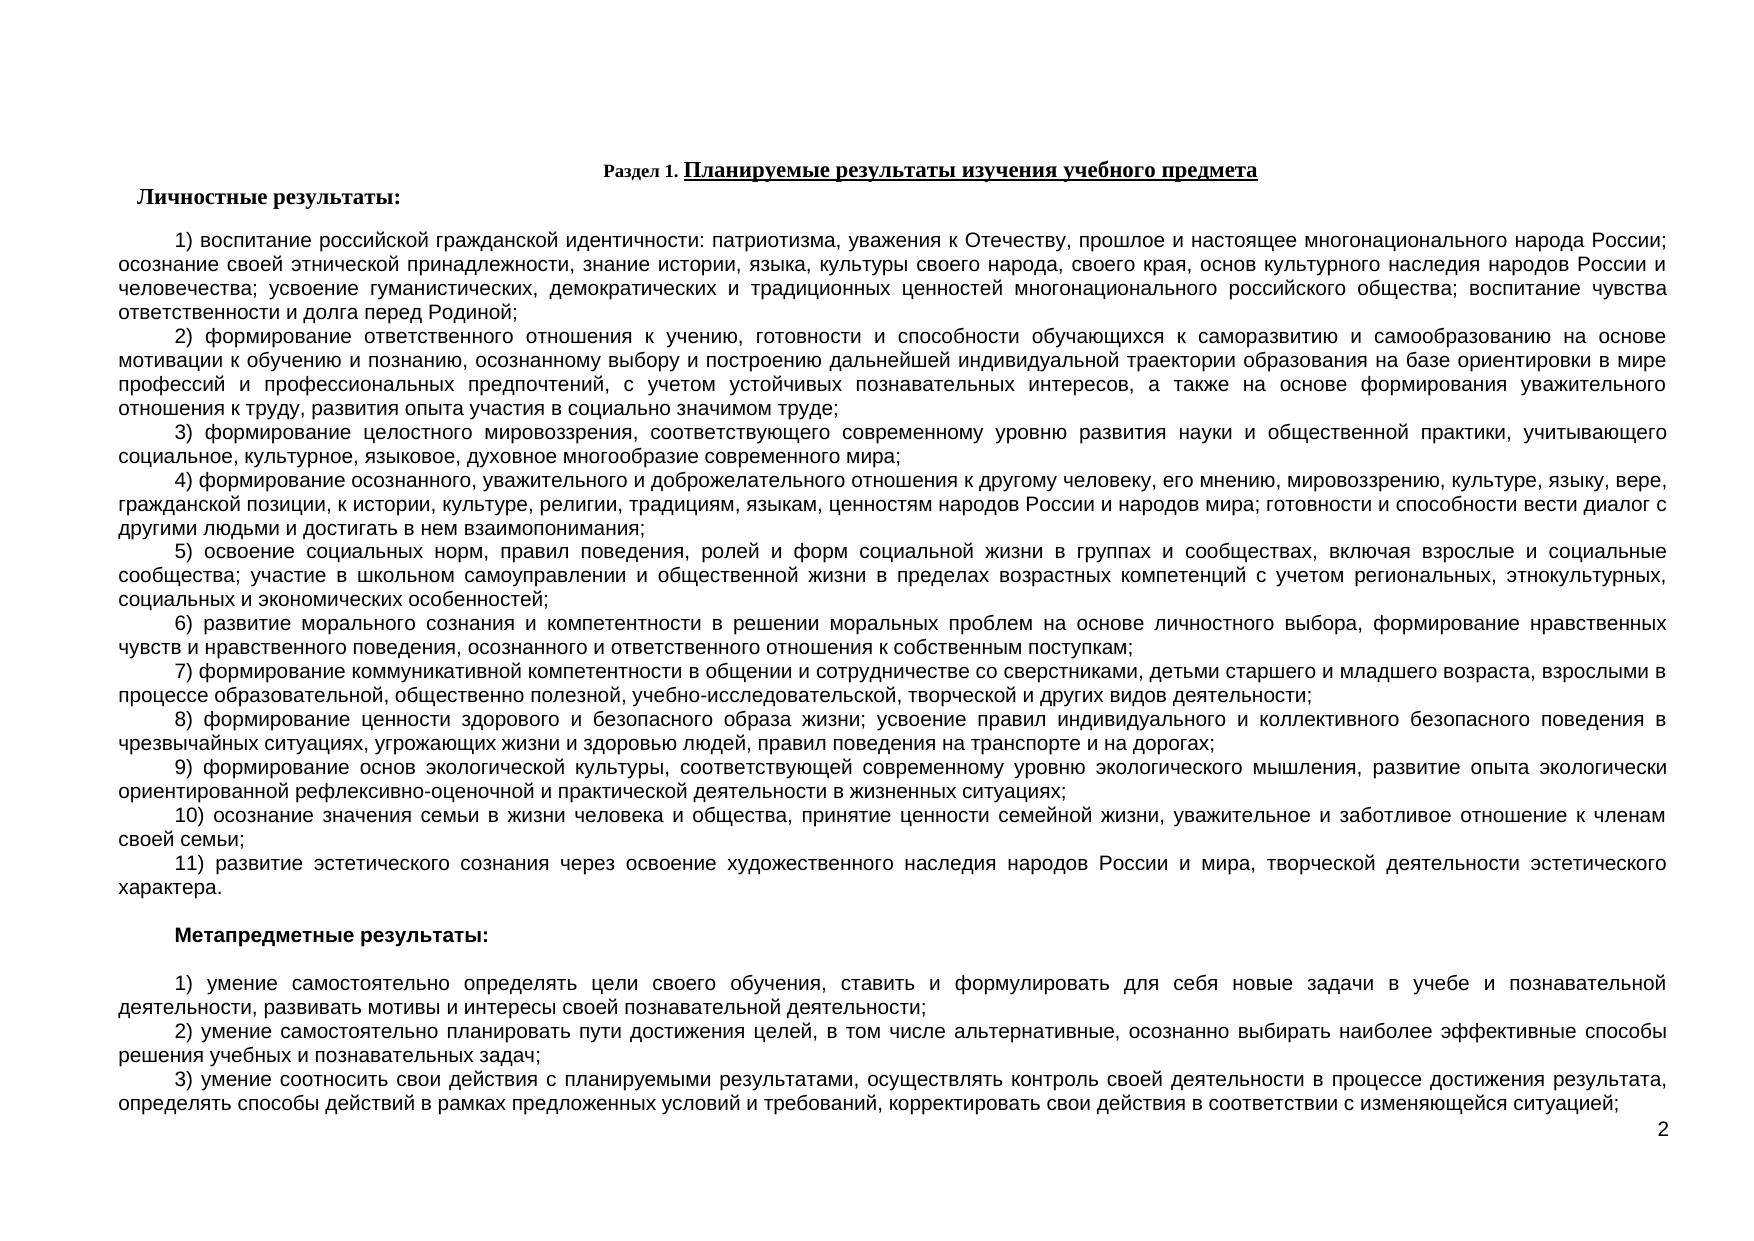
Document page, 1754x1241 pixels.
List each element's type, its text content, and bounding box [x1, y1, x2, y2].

text 11) развитие эстетического сознания через освоение художественного наследия народов России и мира, творческой деятельности эстетического характера. [118, 851, 1669, 899]
text 10) осознание значения семьи в жизни человека и общества, принятие ценности семейной жизни, уважительное и заботливое отношение к членам своей семьи; [118, 803, 1669, 851]
text 3) умение соотносить свои действия с планируемыми результатами, осуществлять контроль своей деятельности в процессе достижения результата, определять способы действий в рамках предложенных условий и требований, корректировать свои действия в соответствии с изменяющейся ситуацией; [118, 1066, 1669, 1114]
text 2) формирование ответственного отношения к учению, готовности и способности обучающихся к саморазвитию и самообразованию на основе мотивации к обучению и познанию, осознанному выбору и построению дальнейшей индивидуальной траектории образования на базе ориентировки в мире профессий и профессиональных предпочтений, с учетом устойчивых познавательных интересов, а также на основе формирования уважительного отношения к труду, развития опыта участия в социально значимом труде; [118, 324, 1669, 419]
text 6) развитие морального сознания и компетентности в решении моральных проблем на основе личностного выбора, формирование нравственных чувств и нравственного поведения, осознанного и ответственного отношения к собственным поступкам; [118, 611, 1669, 659]
text 3) формирование целостного мировоззрения, соответствующего современному уровню развития науки и общественной практики, учитывающего социальное, культурное, языковое, духовное многообразие современного мира; [118, 419, 1669, 467]
text 5) освоение социальных норм, правил поведения, ролей и форм социальной жизни в группах и сообществах, включая взрослые и социальные сообщества; участие в школьном самоуправлении и общественной жизни в пределах возрастных компетенций с учетом региональных, этнокультурных, социальных и экономических особенностей; [118, 539, 1669, 611]
text 7) формирование коммуникативной компетентности в общении и сотрудничестве со сверстниками, детьми старшего и младшего возраста, взрослыми в процессе образовательной, общественно полезной, учебно-исследовательской, творческой и других видов деятельности; [118, 659, 1669, 707]
text Метапредметные результаты: [118, 923, 1669, 947]
text Раздел 1. Планируемые результаты изучения учебного предмета [118, 156, 1669, 183]
text 2) умение самостоятельно планировать пути достижения целей, в том числе альтернативные, осознанно выбирать наиболее эффективные способы решения учебных и познавательных задач; [118, 1018, 1669, 1066]
text 1) воспитание российской гражданской идентичности: патриотизма, уважения к Отечеству, прошлое и настоящее многонационального народа России; осознание своей этнической принадлежности, знание истории, языка, культуры своего народа, своего края, основ культурного наследия народов России и человечества; усвоение гуманистических, демократических и традиционных ценностей многонационального российского общества; воспитание чувства ответственности и долга перед Родиной; [118, 228, 1669, 324]
text 4) формирование осознанного, уважительного и доброжелательного отношения к другому человеку, его мнению, мировоззрению, культуре, языку, вере, гражданской позиции, к истории, культуре, религии, традициям, языкам, ценностям народов России и народов мира; готовности и способности вести диалог с другими людьми и достигать в нем взаимопонимания; [118, 467, 1669, 539]
text Личностные результаты: [118, 183, 1669, 209]
text 8) формирование ценности здорового и безопасного образа жизни; усвоение правил индивидуального и коллективного безопасного поведения в чрезвычайных ситуациях, угрожающих жизни и здоровью людей, правил поведения на транспорте и на дорогах; [118, 707, 1669, 755]
text 9) формирование основ экологической культуры, соответствующей современному уровню экологического мышления, развитие опыта экологически ориентированной рефлексивно-оценочной и практической деятельности в жизненных ситуациях; [118, 755, 1669, 803]
text 1) умение самостоятельно определять цели своего обучения, ставить и формулировать для себя новые задачи в учебе и познавательной деятельности, развивать мотивы и интересы своей познавательной деятельности; [118, 971, 1669, 1018]
